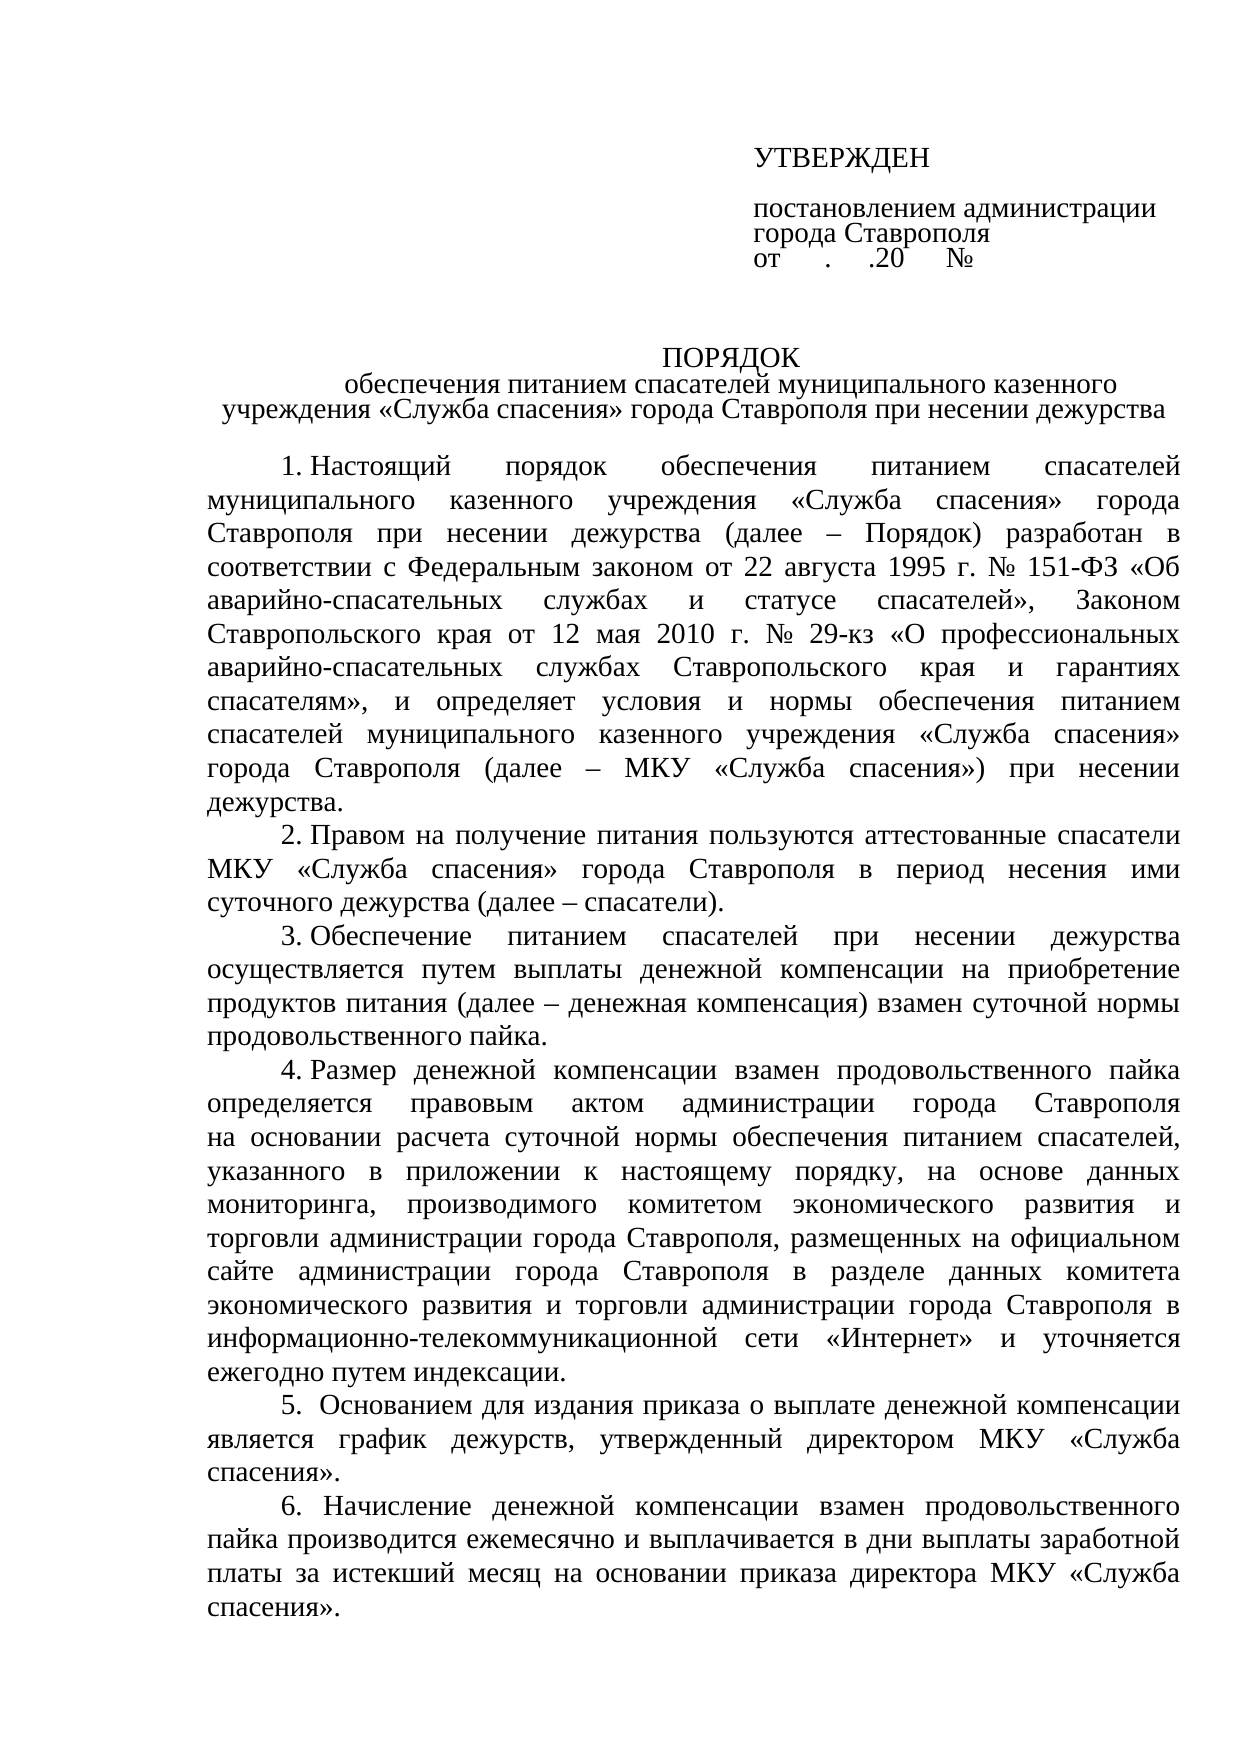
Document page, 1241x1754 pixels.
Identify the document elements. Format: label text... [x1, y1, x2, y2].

text 3. Обеспечение питанием спасателей при несении дежурства осуществляется путем выплаты денежной компенсации на приобретение продуктов питания (далее – денежная компенсация) взамен суточной нормы продовольственного пайка. [207, 918, 1181, 1052]
text постановлением администрации [207, 198, 1181, 223]
text УТВЕРЖДЕН [207, 148, 871, 173]
text 1. Настоящий порядок обеспечения питанием спасателей муниципального казенного учреждения «Служба спасения» города Ставрополя при несении дежурства (далее – Порядок) разработан в соответствии с Федеральным законом от 22 августа 1995 г. № 151-ФЗ «Об аварийно-спасательных службах и статусе спасателей», Законом Ставропольского края от 12 мая 2010 г. № 29-кз «О профессиональных аварийно-спасательных службах Ставропольского края и гарантиях спасателям», и определяет условия и нормы обеспечения питанием спасателей муниципального казенного учреждения «Служба спасения» города Ставрополя (далее – МКУ «Служба спасения») при несении дежурства. [207, 448, 1181, 817]
text 4. Размер денежной компенсации взамен продовольственного пайка определяется правовым актом администрации города Ставрополя на основании расчета суточной нормы обеспечения питанием спасателей, указанного в приложении к настоящему порядку, на основе данных мониторинга, производимого комитетом экономического развития и торговли администрации города Ставрополя, размещенных на официальном сайте администрации города Ставрополя в разделе данных комитета экономического развития и торговли администрации города Ставрополя в информационно-телекоммуникационной сети «Интернет» и уточняется ежегодно путем индексации. [207, 1052, 1181, 1387]
text 5. Основанием для издания приказа о выплате денежной компенсации является график дежурств, утвержденный директором МКУ «Служба спасения». [207, 1387, 1181, 1488]
text от . .20 г.№ [207, 248, 1181, 273]
text 6. Начисление денежной компенсации взамен продовольственного пайка производится ежемесячно и выплачивается в дни выплаты заработной платы за истекший месяц на основании приказа директора МКУ «Служба спасения». [207, 1488, 1181, 1622]
text ПОРЯДОК [207, 340, 1181, 373]
text УТВЕРЖДЕН [888, 148, 1181, 173]
text обеспечения питанием спасателей муниципального казенного учреждения «Служба спасения» города Ставрополя при несении дежурства [207, 373, 1181, 423]
text 2. Правом на получение питания пользуются аттестованные спасатели МКУ «Служба спасения» города Ставрополя в период несения ими суточного дежурства (далее – спасатели). [207, 817, 1181, 918]
text города Ставрополя [207, 223, 1181, 248]
